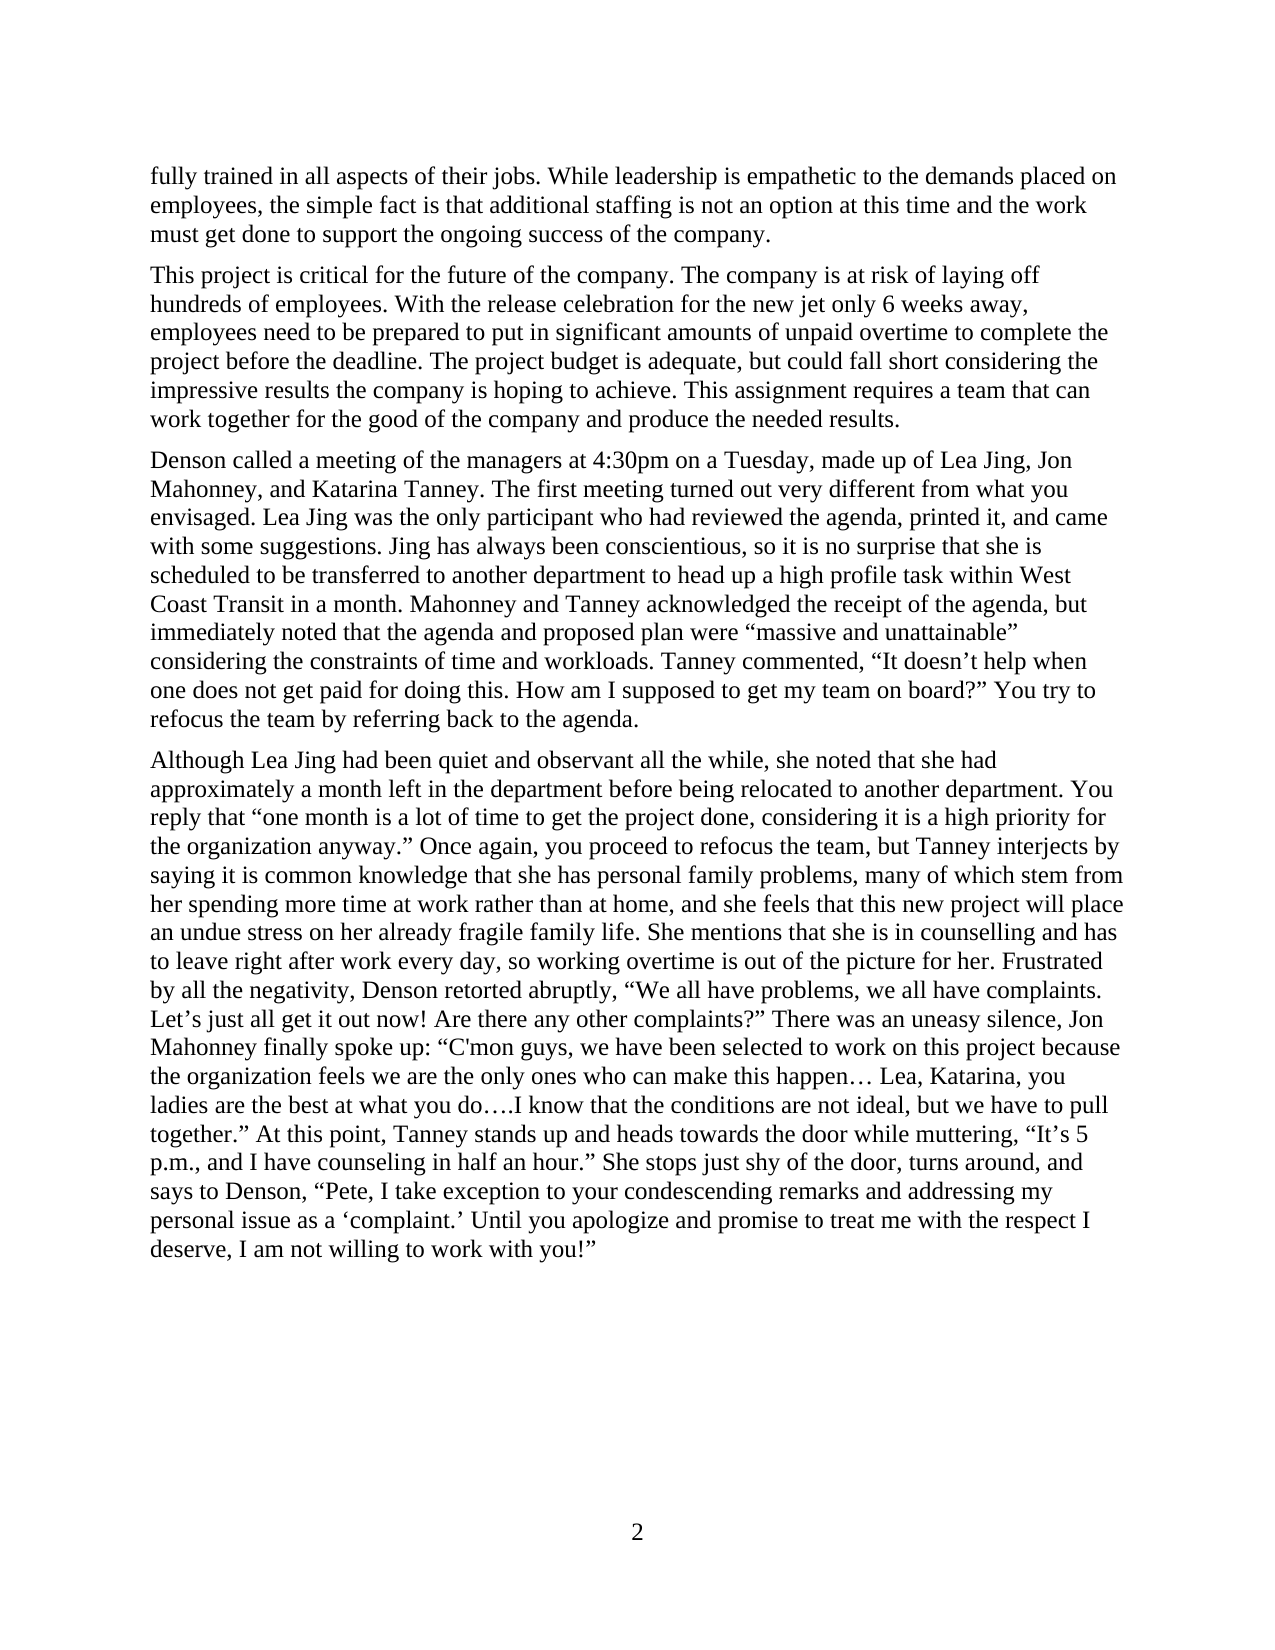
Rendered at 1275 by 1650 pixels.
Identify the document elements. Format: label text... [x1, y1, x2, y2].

text This project is critical for the future of the company. The company is at risk of laying off hundreds of employees. With the release celebration for the new jet only 6 weeks away, employees need to be prepared to put in significant amounts of unpaid overtime to complete the project before the deadline. The project budget is adequate, but could fall short considering the impressive results the company is hoping to achieve. This assignment requires a team that can work together for the good of the company and produce the needed results. [150, 260, 1125, 432]
text Although Lea Jing had been quiet and observant all the while, she noted that she had approximately a month left in the department before being relocated to another department. You reply that “one month is a lot of time to get the project done, considering it is a high priority for the organization anyway.” Once again, you proceed to refocus the team, but Tanney interjects by saying it is common knowledge that she has personal family problems, many of which stem from her spending more time at work rather than at home, and she feels that this new project will place an undue stress on her already fragile family life. She mentions that she is in counselling and has to leave right after work every day, so working overtime is out of the picture for her. Frustrated by all the negativity, Denson retorted abruptly, “We all have problems, we all have complaints. Let’s just all get it out now! Are there any other complaints?” There was an uneasy silence, Jon Mahonney finally spoke up: “C'mon guys, we have been selected to work on this project because the organization feels we are the only ones who can make this happen… Lea, Katarina, you ladies are the best at what you do….I know that the conditions are not ideal, but we have to pull together.” At this point, Tanney stands up and heads towards the door while muttering, “It’s 5 p.m., and I have counseling in half an hour.” She stops just shy of the door, turns around, and says to Denson, “Pete, I take exception to your condescending remarks and addressing my personal issue as a ‘complaint.’ Until you apologize and promise to treat me with the respect I deserve, I am not willing to work with you!” [150, 745, 1125, 1262]
text Denson called a meeting of the managers at 4:30pm on a Tuesday, made up of Lea Jing, Jon Mahonney, and Katarina Tanney. The first meeting turned out very different from what you envisaged. Lea Jing was the only participant who had reviewed the agenda, printed it, and came with some suggestions. Jing has always been conscientious, so it is no surprise that she is scheduled to be transferred to another department to head up a high profile task within West Coast Transit in a month. Mahonney and Tanney acknowledged the receipt of the agenda, but immediately noted that the agenda and proposed plan were “massive and unattainable” considering the constraints of time and workloads. Tanney commented, “It doesn’t help when one does not get paid for doing this. How am I supposed to get my team on board?” You try to refocus the team by referring back to the agenda. [150, 445, 1125, 732]
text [150, 161, 1125, 247]
